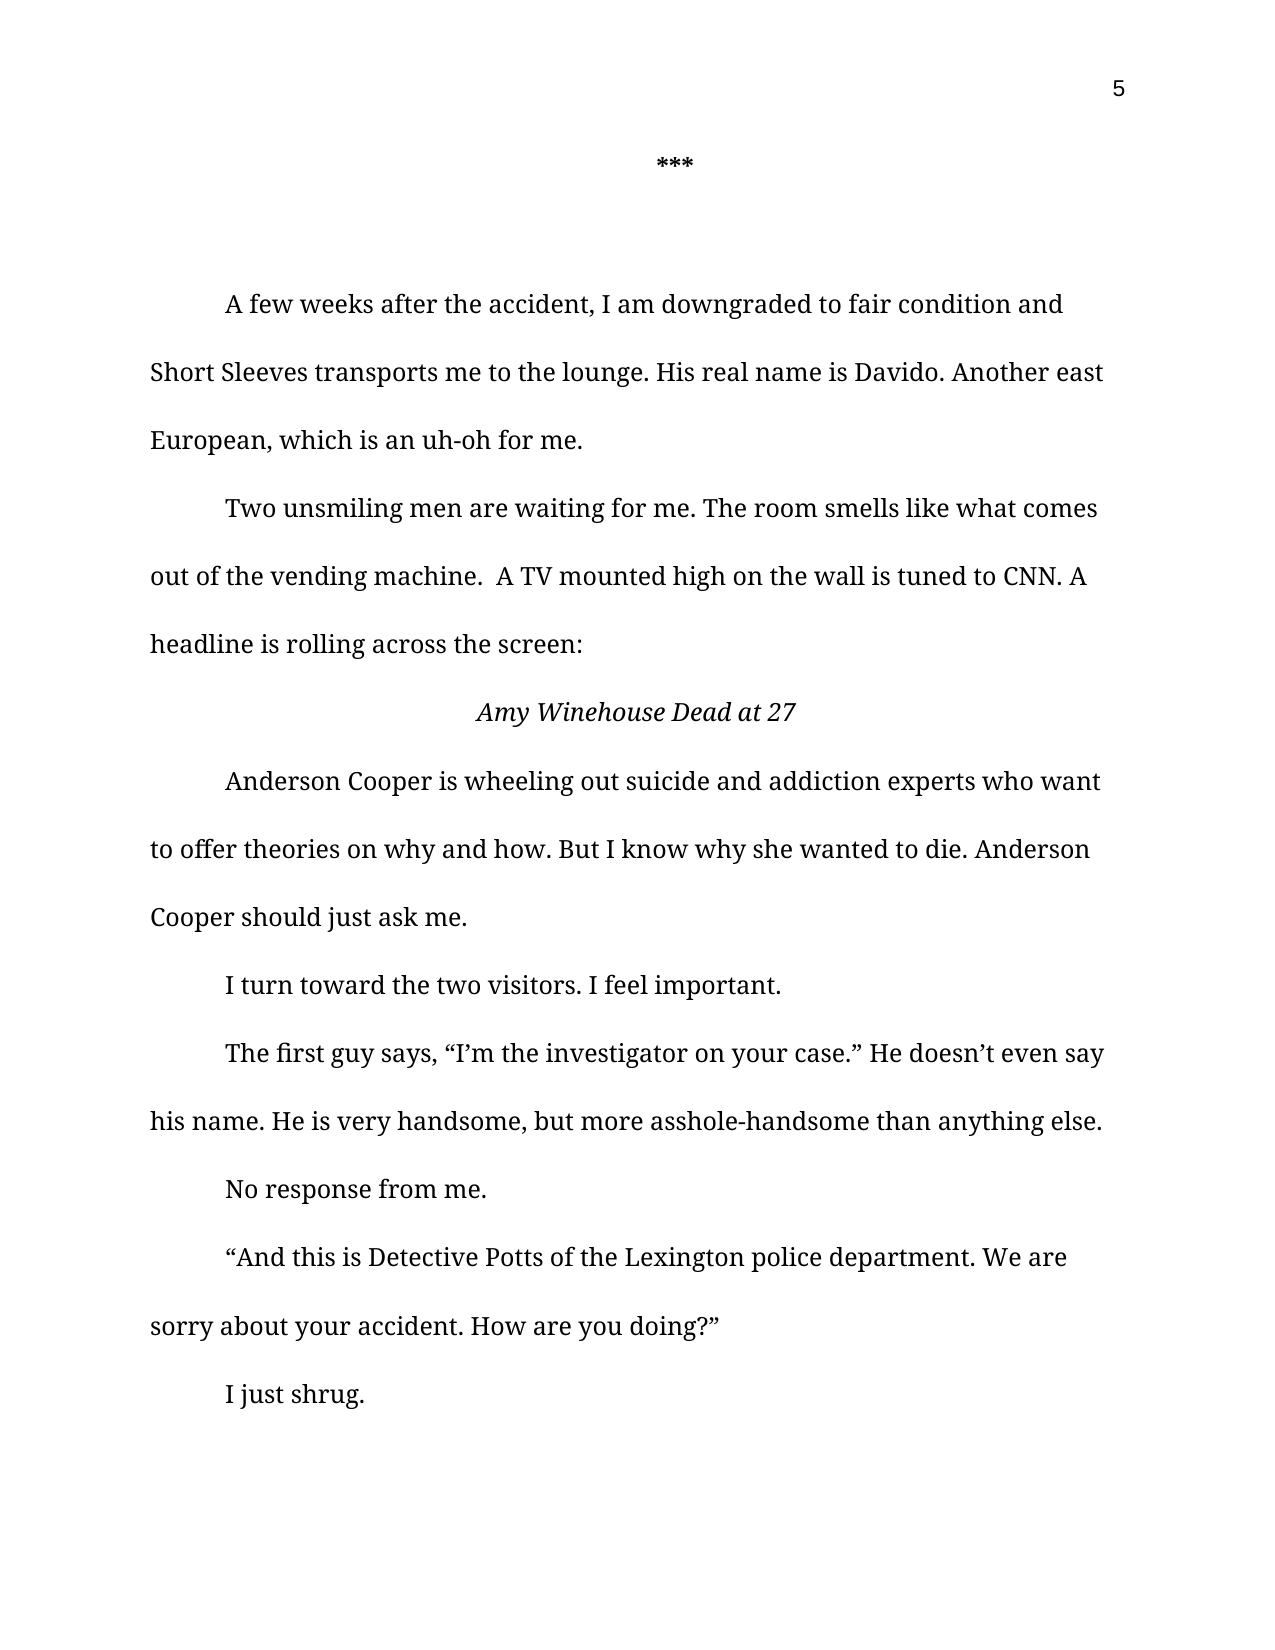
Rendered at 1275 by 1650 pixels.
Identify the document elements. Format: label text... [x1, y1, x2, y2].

text Amy Winehouse Dead at 27 [150, 695, 1125, 729]
text I turn toward the two visitors. I feel important. [150, 967, 1125, 1002]
text The first guy says, “I’m the investigator on your case.” He doesn’t even say his name. He is very handsome, but more asshole-handsome than anything else. [150, 1036, 1125, 1138]
text A few weeks after the accident, I am downgraded to fair condition and Short Sleeves transports me to the lounge. His real name is Davido. Another east European, which is an uh-oh for me. [150, 286, 1125, 457]
text I just shrug. [150, 1376, 1125, 1410]
text *** [150, 150, 1125, 184]
text No response from me. [150, 1172, 1125, 1206]
text Anderson Cooper is wheeling out suicide and addiction experts who want to offer theories on why and how. But I know why she wanted to die. Anderson Cooper should just ask me. [150, 763, 1125, 933]
text “And this is Detective Potts of the Lexington police department. We are sorry about your accident. How are you doing?” [150, 1240, 1125, 1342]
text Two unsmiling men are waiting for me. The room smells like what comes out of the vending machine. A TV mounted high on the wall is tuned to CNN. A headline is rolling across the screen: [150, 491, 1125, 661]
